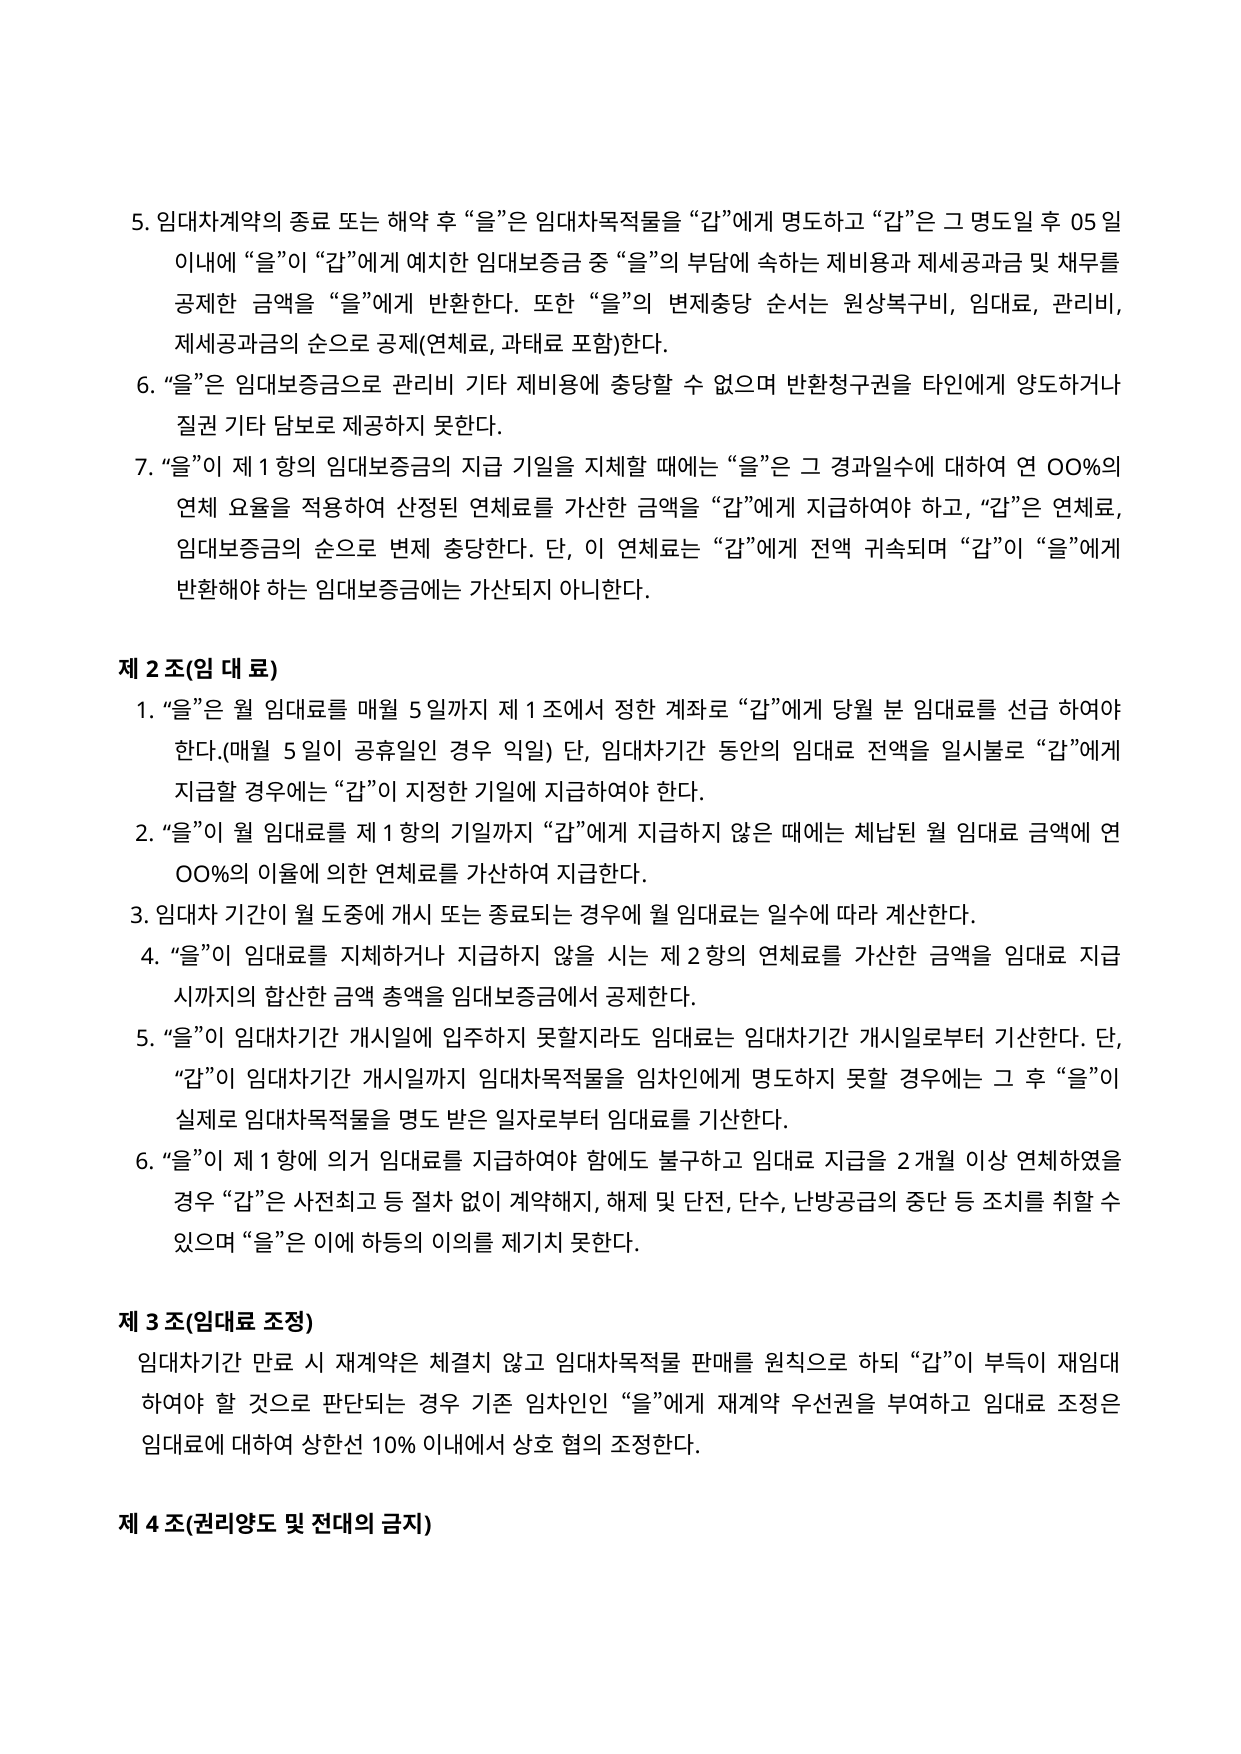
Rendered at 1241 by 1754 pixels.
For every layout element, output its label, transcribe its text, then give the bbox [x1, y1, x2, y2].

text 6. “을”이 제1항에 의거 임대료를 지급하여야 함에도 불구하고 임대료 지급을 2개월 이상 연체하였을 경우 “갑”은 사전최고 등 절차 없이 계약해지, 해제 및 단전, 단수, 난방공급의 중단 등 조치를 취할 수 있으며 “을”은 이에 하등의 이의를 제기치 못한다. [118, 1143, 1122, 1258]
text 4. “을”이 임대료를 지체하거나 지급하지 않을 시는 제2항의 연체료를 가산한 금액을 임대료 지급 시까지의 합산한 금액 총액을 임대보증금에서 공제한다. [118, 938, 1122, 1012]
text 5. 임대차계약의 종료 또는 해약 후 “을”은 임대차목적물을 “갑”에게 명도하고 “갑”은 그 명도일 후 05일 이내에 “을”이 “갑”에게 예치한 임대보증금 중 “을”의 부담에 속하는 제비용과 제세공과금 및 채무를 공제한 금액을 “을”에게 반환한다. 또한 “을”의 변제충당 순서는 원상복구비, 임대료, 관리비, 제세공과금의 순으로 공제(연체료, 과태료 포함)한다. [118, 204, 1122, 360]
text 제 2 조(임 대 료) [118, 651, 1122, 685]
text 2. “을”이 월 임대료를 제1항의 기일까지 “갑”에게 지급하지 않은 때에는 체납된 월 임대료 금액에 연 OO%의 이율에 의한 연체료를 가산하여 지급한다. [118, 815, 1122, 889]
text 제 3 조(임대료 조정) [118, 1304, 1122, 1337]
text 제 4 조(권리양도 및 전대의 금지) [118, 1506, 1122, 1539]
text 1. “을”은 월 임대료를 매월 5일까지 제1조에서 정한 계좌로 “갑”에게 당월 분 임대료를 선급 하여야 한다.(매월 5일이 공휴일인 경우 익일) 단, 임대차기간 동안의 임대료 전액을 일시불로 “갑”에게 지급할 경우에는 “갑”이 지정한 기일에 지급하여야 한다. [118, 692, 1122, 807]
text 임대차기간 만료 시 재계약은 체결치 않고 임대차목적물 판매를 원칙으로 하되 “갑”이 부득이 재임대 하여야 할 것으로 판단되는 경우 기존 임차인인 “을”에게 재계약 우선권을 부여하고 임대료 조정은 임대료에 대하여 상한선 10% 이내에서 상호 협의 조정한다. [118, 1345, 1122, 1460]
text 7. “을”이 제1항의 임대보증금의 지급 기일을 지체할 때에는 “을”은 그 경과일수에 대하여 연 OO%의 연체 요율을 적용하여 산정된 연체료를 가산한 금액을 “갑”에게 지급하여야 하고, “갑”은 연체료, 임대보증금의 순으로 변제 충당한다. 단, 이 연체료는 “갑”에게 전액 귀속되며 “갑”이 “을”에게 반환해야 하는 임대보증금에는 가산되지 아니한다. [118, 449, 1122, 605]
text 6. “을”은 임대보증금으로 관리비 기타 제비용에 충당할 수 없으며 반환청구권을 타인에게 양도하거나 질권 기타 담보로 제공하지 못한다. [118, 367, 1122, 442]
text 5. “을”이 임대차기간 개시일에 입주하지 못할지라도 임대료는 임대차기간 개시일로부터 기산한다. 단, “갑”이 임대차기간 개시일까지 임대차목적물을 임차인에게 명도하지 못할 경우에는 그 후 “을”이 실제로 임대차목적물을 명도 받은 일자로부터 임대료를 기산한다. [118, 1020, 1122, 1135]
text 3. 임대차 기간이 월 도중에 개시 또는 종료되는 경우에 월 임대료는 일수에 따라 계산한다. [118, 897, 1122, 930]
